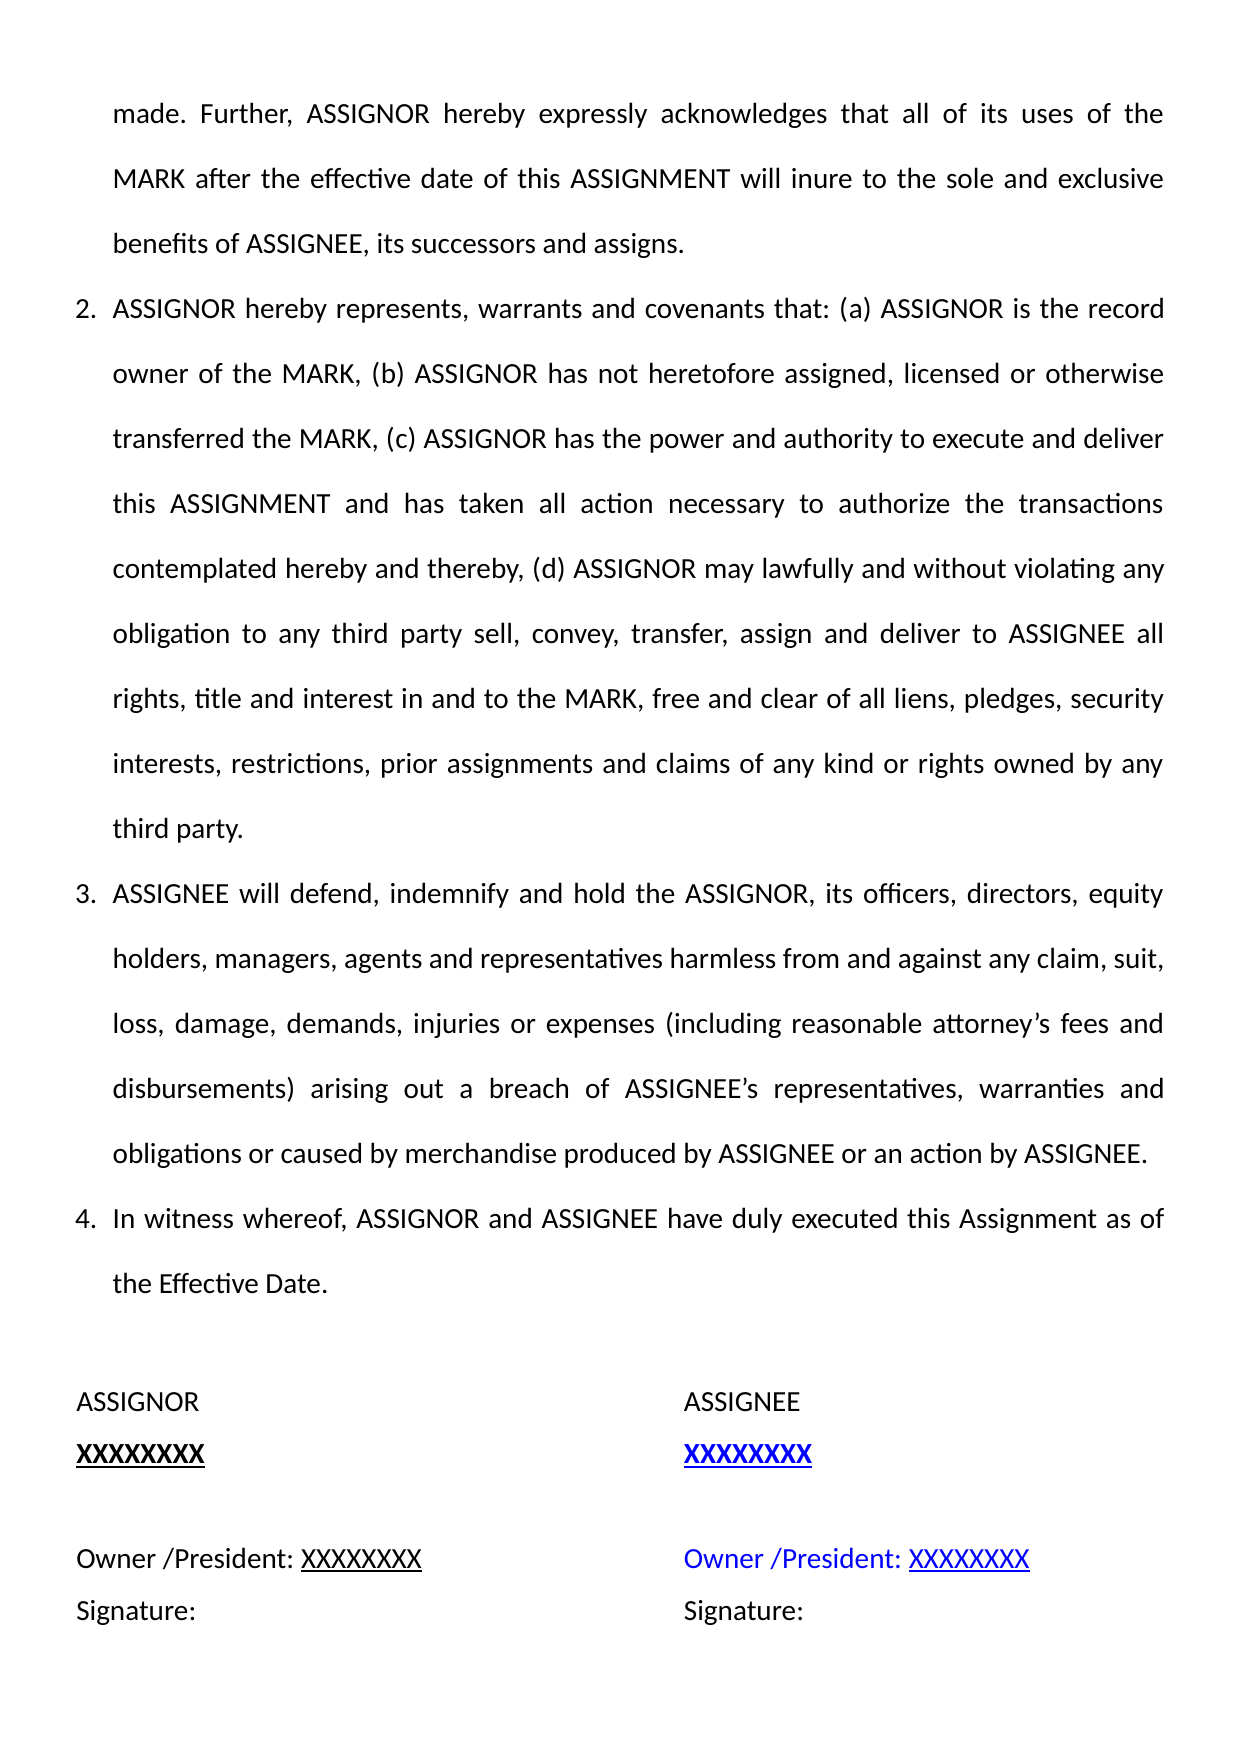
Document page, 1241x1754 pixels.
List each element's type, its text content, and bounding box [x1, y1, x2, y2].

list In witness whereof, ASSIGNOR and ASSIGNEE have duly executed this Assignment as of the Effective Date. [75, 1186, 1165, 1316]
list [75, 81, 1165, 276]
table_header ASSIGNEE XXXXXXXX Owner /President: XXXXXXXX Signature: [673, 1370, 1166, 1754]
list ASSIGNOR hereby represents, warrants and covenants that: (a) ASSIGNOR is the record owner of the MARK, (b) ASSIGNOR has not heretofore assigned, licensed or otherwise transferred the MARK, (c) ASSIGNOR has the power and authority to execute and deliver this ASSIGNMENT and has taken all action necessary to authorize the transactions contemplated hereby and thereby, (d) ASSIGNOR may lawfully and without violating any obligation to any third party sell, convey, transfer, assign and deliver to ASSIGNEE all rights, title and interest in and to the MARK, free and clear of all liens, pledges, security interests, restrictions, prior assignments and claims of any kind or rights owned by any third party. [75, 276, 1165, 861]
table_header ASSIGNOR XXXXXXXX Owner /President: XXXXXXXX Signature: [65, 1370, 558, 1754]
list ASSIGNEE will defend, indemnify and hold the ASSIGNOR, its officers, directors, equity holders, managers, agents and representatives harmless from and against any claim, suit, loss, damage, demands, injuries or expenses (including reasonable attorney’s fees and disbursements) arising out a breach of ASSIGNEE’s representatives, warranties and obligations or caused by merchandise produced by ASSIGNEE or an action by ASSIGNEE. [75, 861, 1165, 1186]
